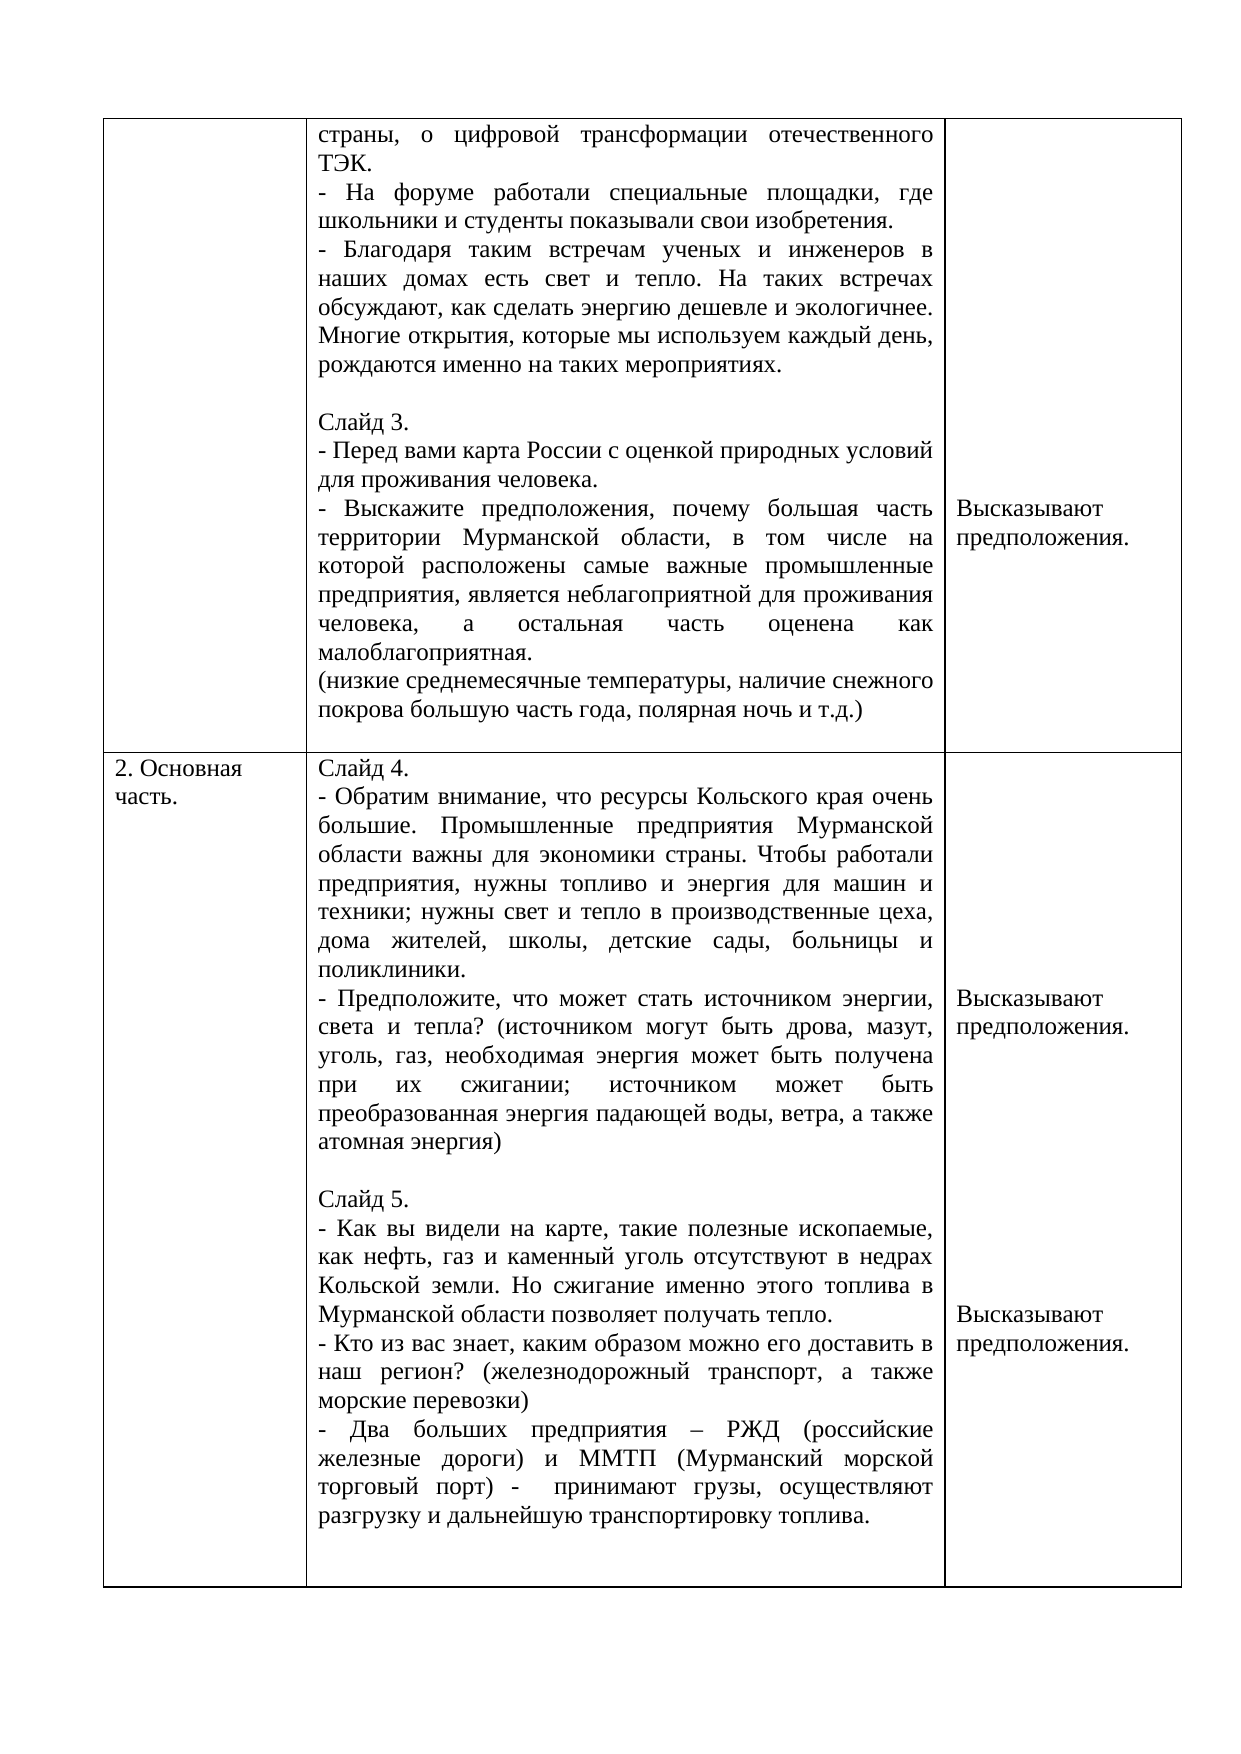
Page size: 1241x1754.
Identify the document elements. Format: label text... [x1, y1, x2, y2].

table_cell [307, 753, 944, 1586]
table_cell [104, 119, 306, 752]
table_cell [946, 119, 1181, 752]
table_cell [946, 753, 1181, 1586]
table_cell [307, 119, 944, 752]
table_cell 2. Основная часть. [104, 753, 306, 1586]
